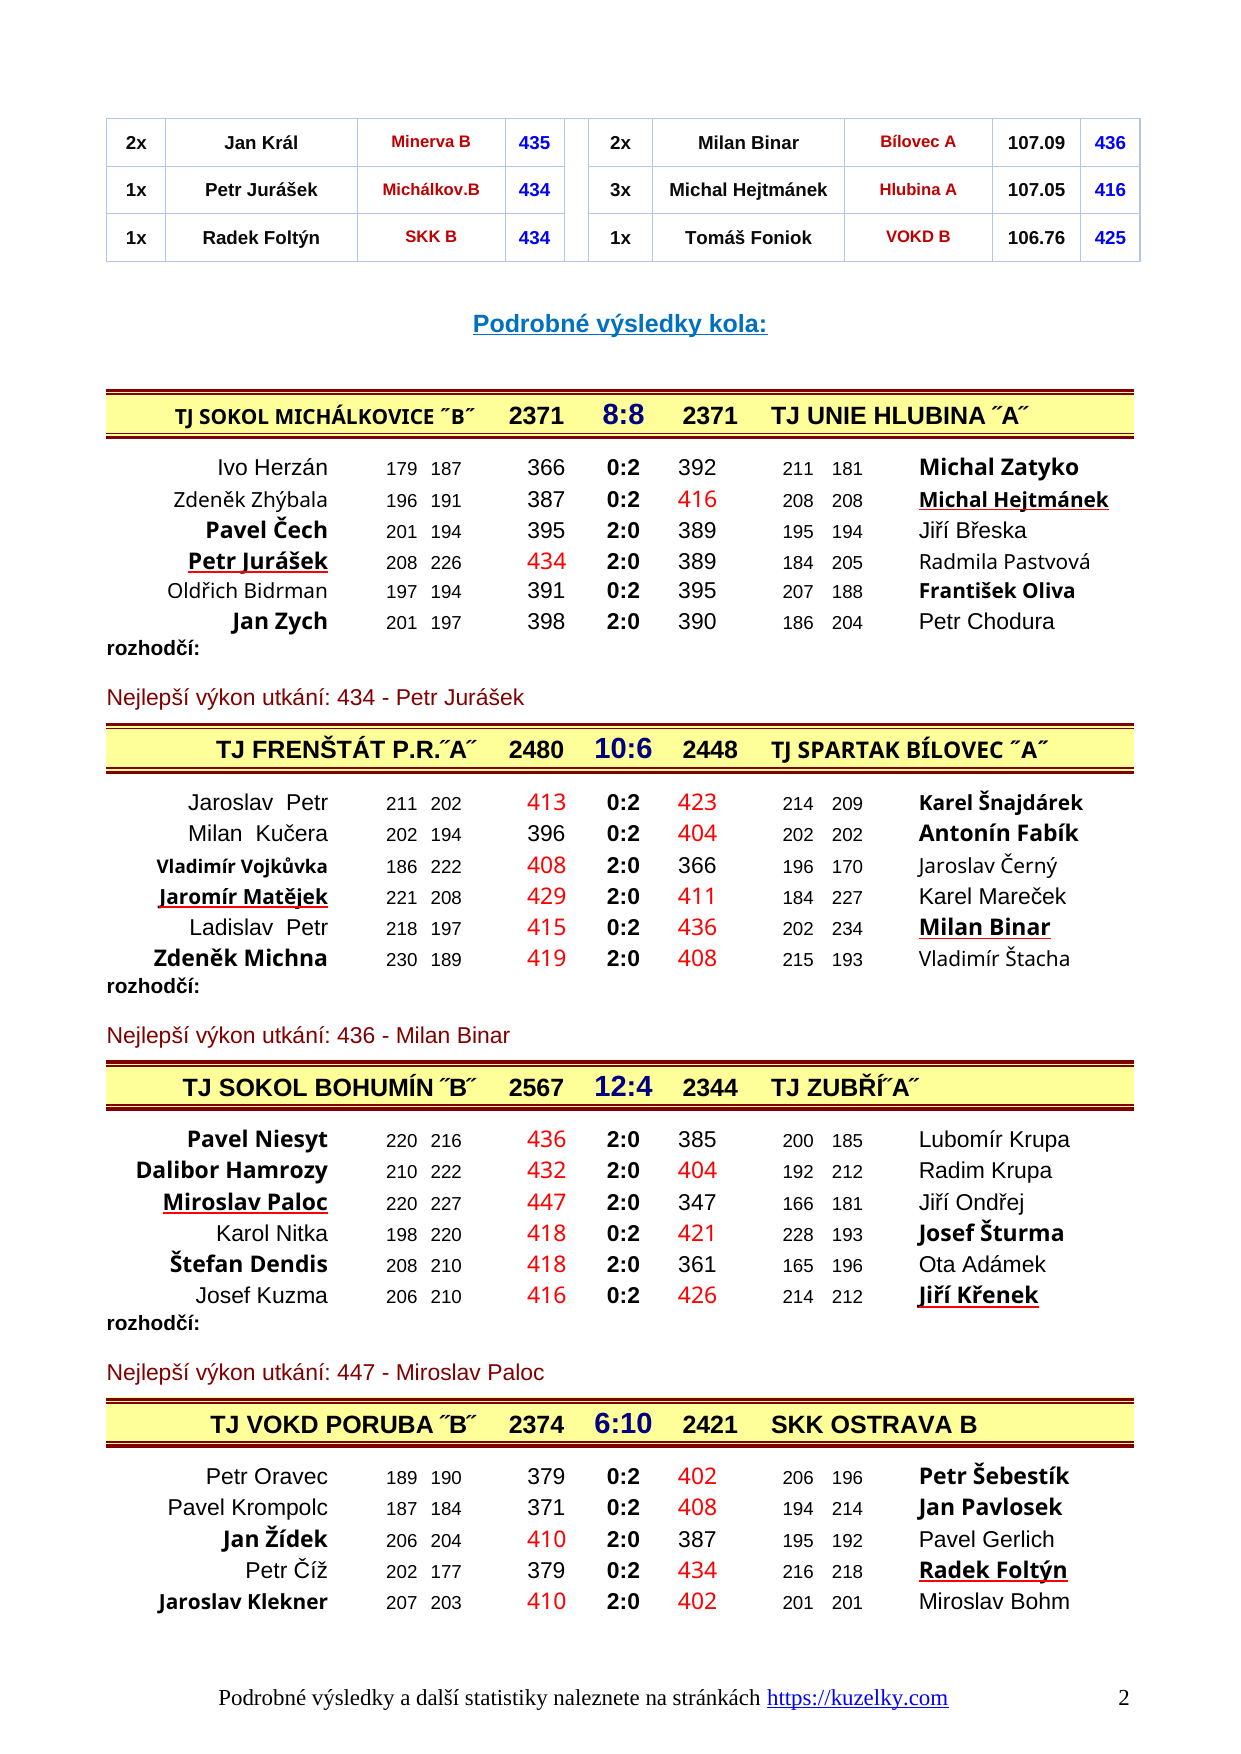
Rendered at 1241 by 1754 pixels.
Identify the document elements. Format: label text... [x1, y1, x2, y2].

text TJ Sokol Michálkovice ˝B˝ 2371 8:8 2371 TJ Unie Hlubina ˝A˝ [106, 395, 1134, 433]
table_cell SKK B [358, 214, 505, 261]
table_cell Radek Foltýn [166, 214, 357, 261]
text Nejlepší výkon utkání: 447 - Miroslav Paloc [106, 1358, 1134, 1385]
table_cell 2x [589, 119, 652, 166]
text Milan Kučera 202 194 396 0:2 404 202 202 Antonín Fabík [106, 817, 1134, 849]
text Oldřich Bidrman 197 194 391 0:2 395 207 188 František Oliva [106, 576, 1134, 605]
text Ivo Herzán 179 187 366 0:2 392 211 181 Michal Zatyko [106, 451, 1134, 483]
text TJ Sokol Bohumín ˝B˝ 2567 12:4 2344 TJ Zubří˝A˝ [106, 1067, 1134, 1104]
table_cell 106.76 [993, 214, 1080, 261]
text Karol Nitka 198 220 418 0:2 421 228 193 Josef Šturma [106, 1217, 1134, 1248]
text Ladislav Petr 218 197 415 0:2 436 202 234 Milan Binar [106, 911, 1134, 942]
table_cell 2x [107, 119, 165, 166]
text rozhodčí: [106, 1311, 1134, 1334]
text Jaroslav Klekner 207 203 410 2:0 402 201 201 Miroslav Bohm [106, 1585, 1134, 1616]
table_cell Hlubina A [845, 167, 992, 213]
text Josef Kuzma 206 210 416 0:2 426 214 212 Jiří Křenek [106, 1279, 1134, 1311]
text Petr Číž 202 177 379 0:2 434 216 218 Radek Foltýn [106, 1554, 1134, 1585]
text Podrobné výsledky kola: [94, 308, 1145, 337]
text Jan Žídek 206 204 410 2:0 387 195 192 Pavel Gerlich [106, 1523, 1134, 1554]
text Pavel Krompolc 187 184 371 0:2 408 194 214 Jan Pavlosek [106, 1491, 1134, 1523]
table_cell 425 [1081, 214, 1139, 261]
text Vladimír Vojkůvka 186 222 408 2:0 366 196 170 Jaroslav Černý [106, 849, 1134, 880]
table_cell Petr Jurášek [166, 167, 357, 213]
table_cell 3x [589, 167, 652, 213]
table_cell Jan Král [166, 119, 357, 166]
text TJ Frenštát p.R.˝A˝ 2480 10:6 2448 TJ Spartak Bílovec ˝A˝ [106, 729, 1134, 767]
table_cell Tomáš Foniok [653, 214, 844, 261]
text Petr Oravec 189 190 379 0:2 402 206 196 Petr Šebestík [106, 1460, 1134, 1491]
text TJ VOKD Poruba ˝B˝ 2374 6:10 2421 SKK Ostrava B [106, 1404, 1134, 1441]
table_cell 434 [506, 167, 564, 213]
table_cell 1x [107, 214, 165, 261]
text Nejlepší výkon utkání: 434 - Petr Jurášek [106, 684, 1134, 710]
table_cell Bílovec A [845, 119, 992, 166]
table_cell 416 [1081, 167, 1139, 213]
text Nejlepší výkon utkání: 436 - Milan Binar [106, 1022, 1134, 1048]
text Zdeněk Michna 230 189 419 2:0 408 215 193 Vladimír Štacha [106, 942, 1134, 974]
table_cell 1x [107, 167, 165, 213]
table_cell 1x [589, 214, 652, 261]
table_cell VOKD B [845, 214, 992, 261]
table_cell 435 [506, 119, 564, 166]
text rozhodčí: [106, 974, 1134, 998]
table_cell Michálkov.B [358, 167, 505, 213]
table_cell 434 [506, 214, 564, 261]
table_cell 436 [1081, 119, 1139, 166]
table_cell 107.05 [993, 167, 1080, 213]
table_cell Milan Binar [653, 119, 844, 166]
table_cell 107.09 [993, 119, 1080, 166]
text Pavel Niesyt 220 216 436 2:0 385 200 185 Lubomír Krupa [106, 1123, 1134, 1154]
text Petr Jurášek 208 226 434 2:0 389 184 205 Radmila Pastvová [106, 545, 1134, 576]
text rozhodčí: [106, 636, 1134, 660]
text Jan Zych 201 197 398 2:0 390 186 204 Petr Chodura [106, 605, 1134, 636]
table_cell Michal Hejtmánek [653, 167, 844, 213]
text Štefan Dendis 208 210 418 2:0 361 165 196 Ota Adámek [106, 1248, 1134, 1279]
text Miroslav Paloc 220 227 447 2:0 347 166 181 Jiří Ondřej [106, 1186, 1134, 1217]
text Jaromír Matějek 221 208 429 2:0 411 184 227 Karel Mareček [106, 880, 1134, 911]
table_cell Minerva B [358, 119, 505, 166]
text Pavel Čech 201 194 395 2:0 389 195 194 Jiří Břeska [106, 514, 1134, 545]
text Zdeněk Zhýbala 196 191 387 0:2 416 208 208 Michal Hejtmánek [106, 483, 1134, 514]
text Jaroslav Petr 211 202 413 0:2 423 214 209 Karel Šnajdárek [106, 786, 1134, 817]
text Dalibor Hamrozy 210 222 432 2:0 404 192 212 Radim Krupa [106, 1154, 1134, 1186]
